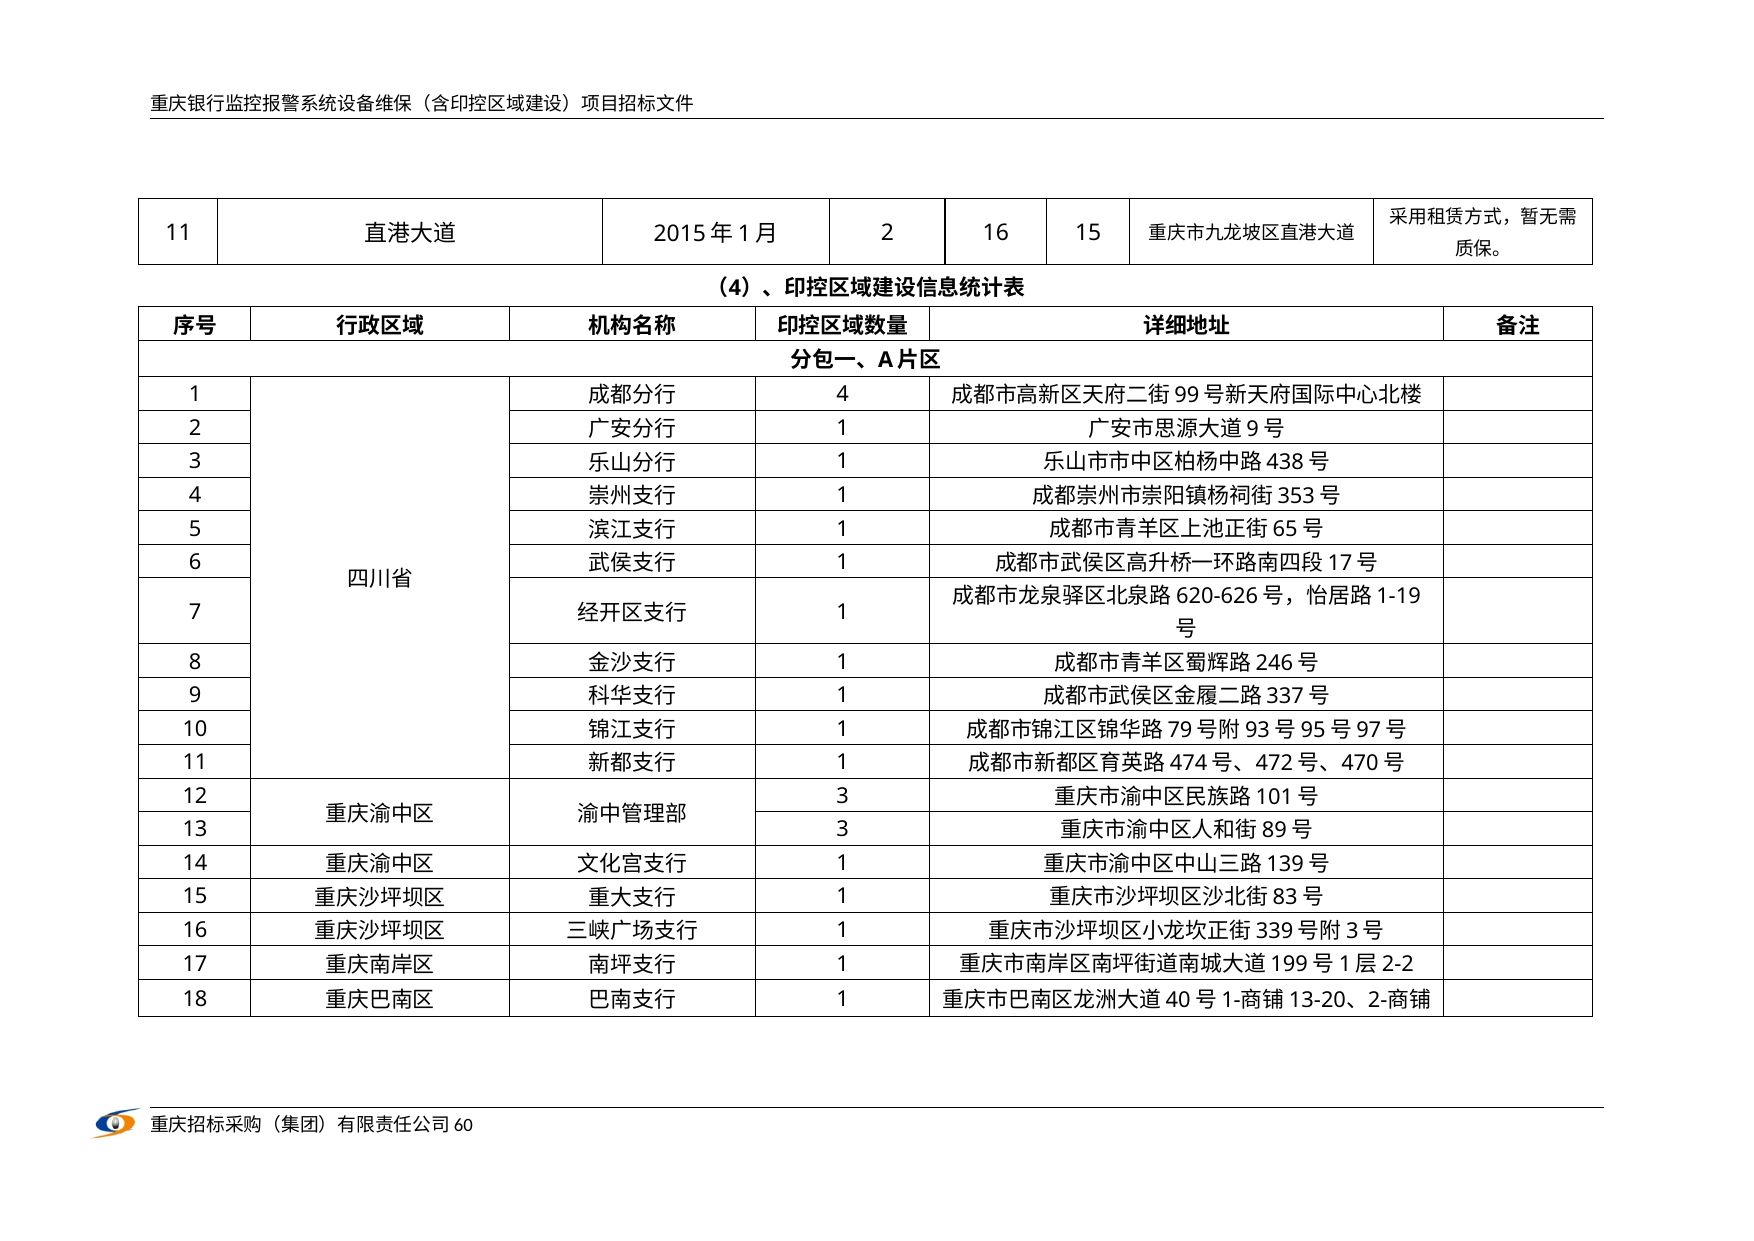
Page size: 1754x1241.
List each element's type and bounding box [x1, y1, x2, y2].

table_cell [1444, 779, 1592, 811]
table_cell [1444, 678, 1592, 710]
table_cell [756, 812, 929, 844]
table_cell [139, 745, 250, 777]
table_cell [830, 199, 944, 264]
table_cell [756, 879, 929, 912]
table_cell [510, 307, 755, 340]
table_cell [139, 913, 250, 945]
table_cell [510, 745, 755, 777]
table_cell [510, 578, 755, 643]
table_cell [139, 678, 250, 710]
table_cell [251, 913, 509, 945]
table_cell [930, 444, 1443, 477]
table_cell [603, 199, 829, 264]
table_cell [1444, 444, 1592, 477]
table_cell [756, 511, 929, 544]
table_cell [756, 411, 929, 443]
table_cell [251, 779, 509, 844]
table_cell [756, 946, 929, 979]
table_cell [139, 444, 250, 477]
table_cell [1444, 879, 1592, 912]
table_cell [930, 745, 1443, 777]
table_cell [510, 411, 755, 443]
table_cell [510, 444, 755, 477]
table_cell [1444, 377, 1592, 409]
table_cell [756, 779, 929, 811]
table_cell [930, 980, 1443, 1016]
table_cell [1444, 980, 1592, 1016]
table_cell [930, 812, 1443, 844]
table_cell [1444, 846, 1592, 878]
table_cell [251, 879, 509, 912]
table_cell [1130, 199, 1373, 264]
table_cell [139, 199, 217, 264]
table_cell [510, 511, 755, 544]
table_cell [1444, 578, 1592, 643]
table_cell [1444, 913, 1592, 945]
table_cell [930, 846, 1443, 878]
picture [87, 1105, 145, 1141]
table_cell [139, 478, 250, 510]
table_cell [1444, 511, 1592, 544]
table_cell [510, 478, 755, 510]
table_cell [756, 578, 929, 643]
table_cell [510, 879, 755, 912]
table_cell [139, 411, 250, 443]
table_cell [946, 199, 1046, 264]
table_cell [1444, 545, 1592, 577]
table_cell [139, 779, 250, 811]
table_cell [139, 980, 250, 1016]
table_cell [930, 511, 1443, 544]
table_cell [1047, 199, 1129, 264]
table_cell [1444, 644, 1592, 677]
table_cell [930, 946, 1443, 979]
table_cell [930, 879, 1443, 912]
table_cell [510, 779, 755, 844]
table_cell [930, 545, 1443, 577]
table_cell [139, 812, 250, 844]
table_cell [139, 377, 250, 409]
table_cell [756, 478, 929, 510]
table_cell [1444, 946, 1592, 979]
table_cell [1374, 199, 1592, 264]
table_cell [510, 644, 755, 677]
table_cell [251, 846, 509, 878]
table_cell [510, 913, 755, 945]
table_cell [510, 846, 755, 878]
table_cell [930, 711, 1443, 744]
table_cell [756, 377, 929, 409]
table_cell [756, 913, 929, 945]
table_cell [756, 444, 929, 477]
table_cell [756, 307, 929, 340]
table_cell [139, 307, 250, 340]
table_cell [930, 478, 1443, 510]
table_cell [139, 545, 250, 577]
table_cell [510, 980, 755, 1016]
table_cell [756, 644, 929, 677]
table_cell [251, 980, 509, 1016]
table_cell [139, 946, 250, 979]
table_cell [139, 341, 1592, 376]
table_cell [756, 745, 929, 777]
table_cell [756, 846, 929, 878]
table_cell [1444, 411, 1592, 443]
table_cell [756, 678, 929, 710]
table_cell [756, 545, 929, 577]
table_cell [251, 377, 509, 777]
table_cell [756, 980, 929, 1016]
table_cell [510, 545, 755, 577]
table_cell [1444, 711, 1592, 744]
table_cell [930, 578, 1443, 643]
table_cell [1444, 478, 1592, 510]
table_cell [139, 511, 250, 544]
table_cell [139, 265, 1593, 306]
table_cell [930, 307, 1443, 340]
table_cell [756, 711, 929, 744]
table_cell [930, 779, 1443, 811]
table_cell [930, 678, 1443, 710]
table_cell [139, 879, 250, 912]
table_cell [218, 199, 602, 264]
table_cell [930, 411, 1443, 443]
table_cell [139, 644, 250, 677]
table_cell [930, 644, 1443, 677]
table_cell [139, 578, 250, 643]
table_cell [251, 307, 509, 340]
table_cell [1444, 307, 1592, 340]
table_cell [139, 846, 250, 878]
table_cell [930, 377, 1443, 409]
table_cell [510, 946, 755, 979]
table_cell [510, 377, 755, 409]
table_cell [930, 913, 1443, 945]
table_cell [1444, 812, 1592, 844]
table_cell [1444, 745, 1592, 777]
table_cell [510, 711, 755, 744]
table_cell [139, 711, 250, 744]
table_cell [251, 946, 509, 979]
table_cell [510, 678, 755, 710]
